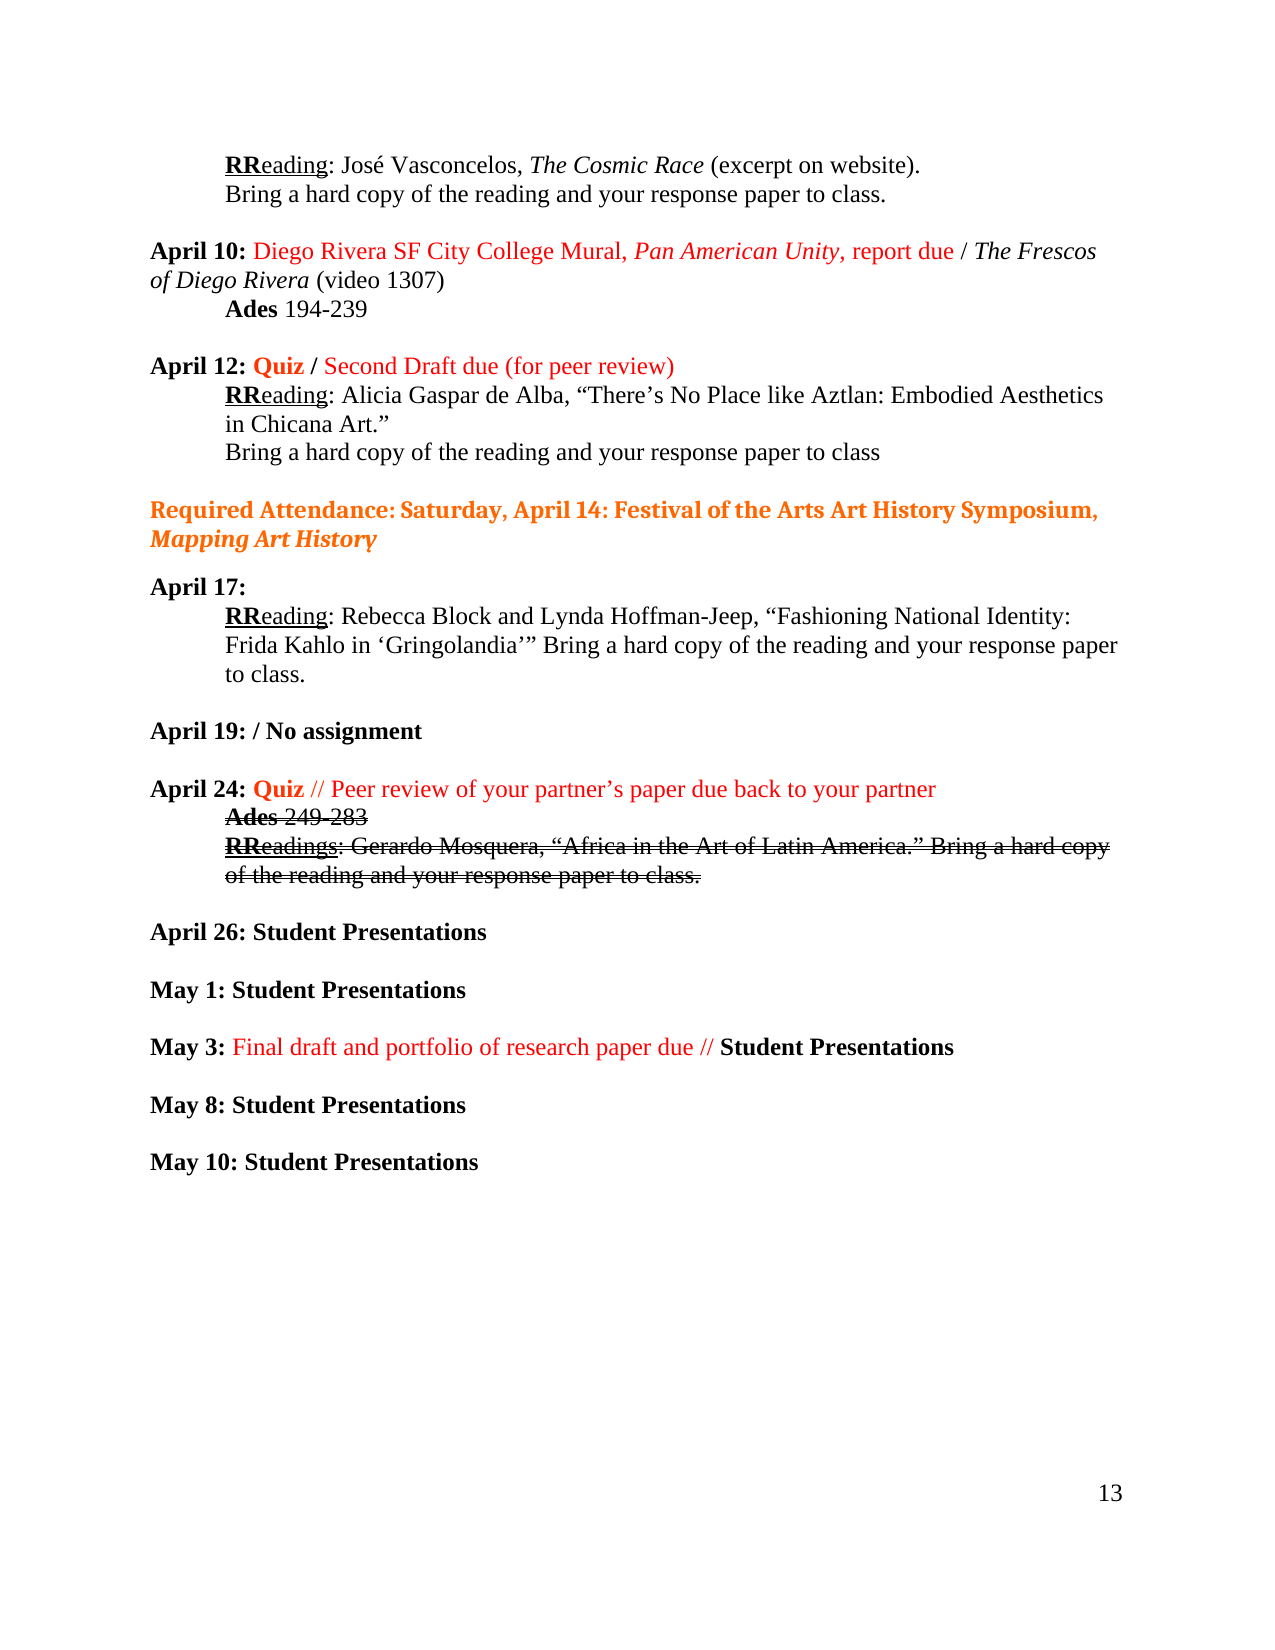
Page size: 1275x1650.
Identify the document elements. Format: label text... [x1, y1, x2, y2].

text May 1: Student Presentations [150, 975, 1148, 1004]
text May 3: Final draft and portfolio of research paper due // Student Presentations [150, 1032, 1007, 1061]
text April 24: Quiz // Peer review of your partner’s paper due back to your partner [150, 774, 1148, 802]
text Ades 249-283 [225, 802, 1148, 831]
subtitle April 19: / No assignment [150, 716, 1148, 745]
text Bring a hard copy of the reading and your response paper to class [225, 437, 1148, 466]
text April 12: Quiz / Second Draft due (for peer review) [150, 351, 1148, 380]
text RReading: Alicia Gaspar de Alba, “There’s No Place like Aztlan: Embodied Aesthetics in Chicana Art.” [225, 380, 1118, 437]
text RReading: José Vasconcelos, The Cosmic Race (excerpt on website). Bring a hard copy of the reading and your response paper to class. [225, 150, 923, 207]
text RReading: Rebecca Block and Lynda Hoffman-Jeep, “Fashioning National Identity: Frida Kahlo in ‘Gringolandia’” Bring a hard copy of the reading and your response paper to class. [225, 601, 1120, 687]
text RReadings: Gerardo Mosquera, “Africa in the Art of Latin America.” Bring a hard copy of the reading and your response paper to class. [225, 831, 1112, 889]
text Mapping Art History [150, 524, 1148, 553]
subtitle April 17: [150, 572, 1148, 601]
subtitle May 10: Student Presentations [150, 1147, 1148, 1176]
text April 10: Diego Rivera SF City College Mural, Pan American Unity, report due / The Frescos of Diego Rivera (video 1307) [150, 236, 1124, 294]
text May 8: Student Presentations [150, 1090, 1007, 1119]
text Ades 194-239 [225, 294, 1148, 322]
subtitle April 26: Student Presentations [150, 917, 1148, 946]
subtitle Required Attendance: Saturday, April 14: Festival of the Arts Art History Symposium, [150, 495, 1148, 524]
